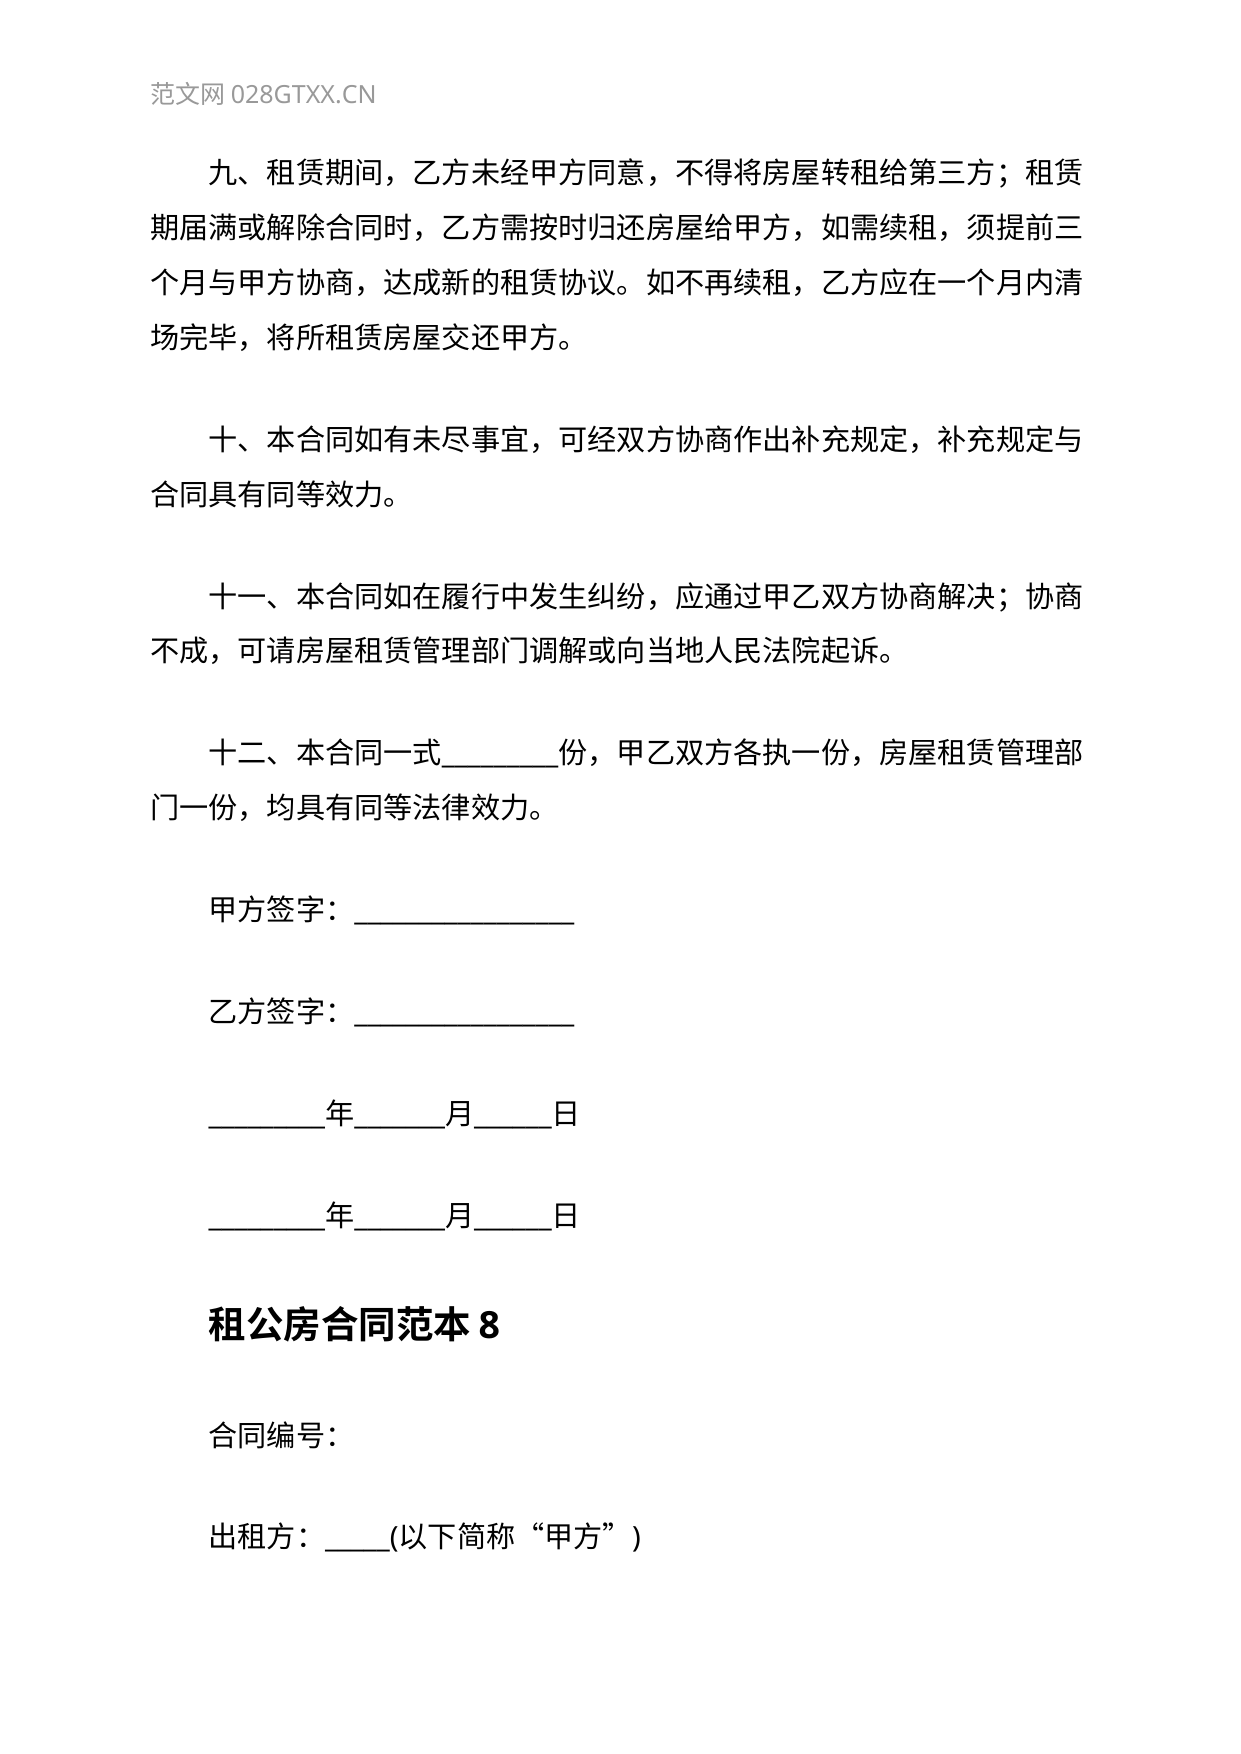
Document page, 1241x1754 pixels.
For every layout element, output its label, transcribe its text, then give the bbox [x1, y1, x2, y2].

text 合同编号： [150, 1412, 1090, 1454]
text 乙方签字：_________________ [150, 988, 1090, 1031]
text 甲方签字：_________________ [150, 887, 1090, 929]
text 九、租赁期间，乙方未经甲方同意，不得将房屋转租给第三方；租赁期届满或解除合同时，乙方需按时归还房屋给甲方，如需续租，须提前三个月与甲方协商，达成新的租赁协议。如不再续租，乙方应在一个月内清场完毕，将所租赁房屋交还甲方。 [150, 150, 1090, 357]
text _________年_______月______日 [150, 1091, 1090, 1133]
text _________年_______月______日 [150, 1192, 1090, 1235]
text 十、本合同如有未尽事宜，可经双方协商作出补充规定，补充规定与合同具有同等效力。 [150, 416, 1090, 514]
text 十二、本合同一式_________份，甲乙双方各执一份，房屋租赁管理部门一份，均具有同等法律效力。 [150, 730, 1090, 827]
text 出租方：_____(以下简称“甲方”) [150, 1514, 1090, 1556]
text 租公房合同范本8 [150, 1294, 1090, 1349]
text 十一、本合同如在履行中发生纠纷，应通过甲乙双方协商解决；协商不成，可请房屋租赁管理部门调解或向当地人民法院起诉。 [150, 573, 1090, 670]
